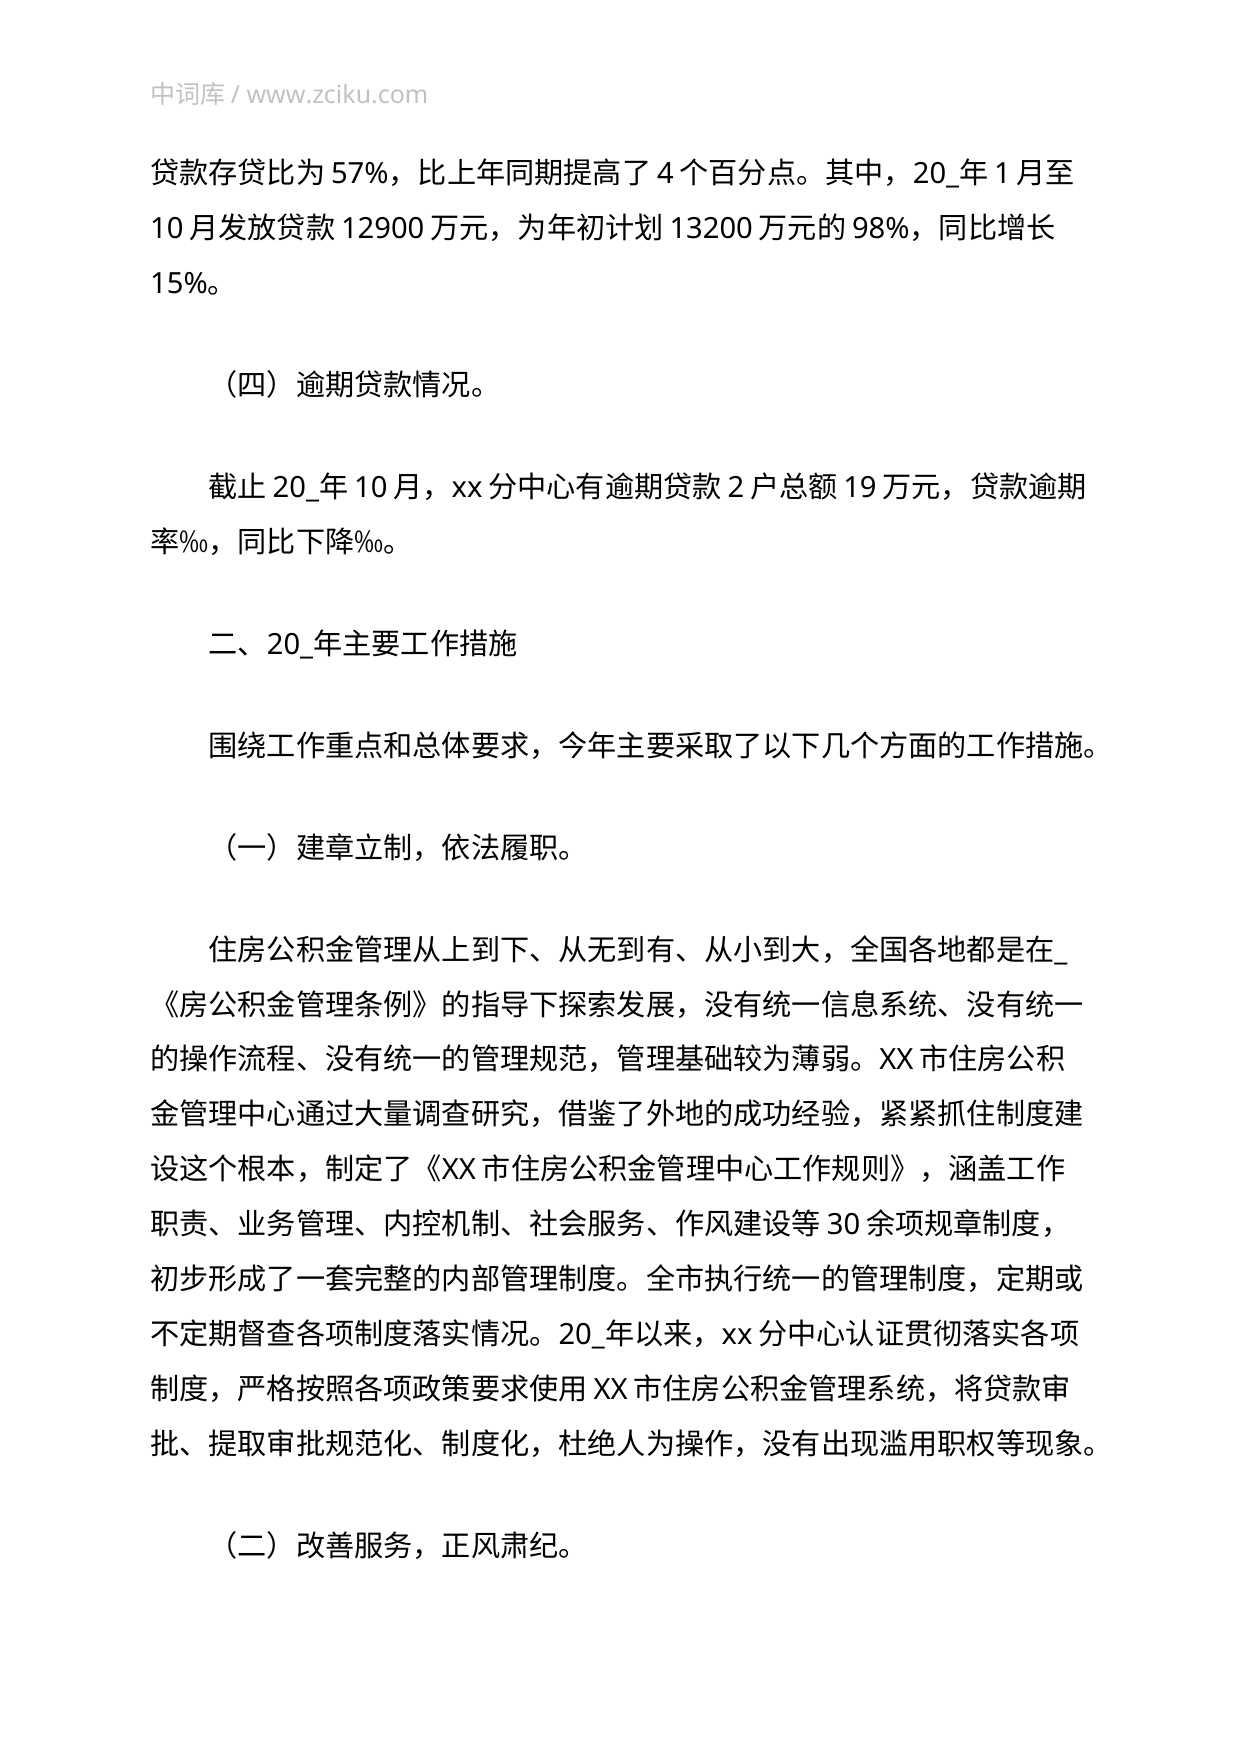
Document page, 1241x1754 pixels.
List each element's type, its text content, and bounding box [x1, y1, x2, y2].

text （四）逾期贷款情况。 [150, 362, 1090, 404]
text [150, 150, 1090, 302]
text （二）改善服务，正风肃纪。 [150, 1522, 1090, 1565]
text 二、20_年主要工作措施 [150, 621, 1090, 663]
text 截止20_年10月，xx分中心有逾期贷款2户总额19万元，贷款逾期率‰，同比下降‰。 [150, 464, 1090, 561]
text （一）建章立制，依法履职。 [150, 824, 1090, 867]
text 住房公积金管理从上到下、从无到有、从小到大，全国各地都是在_《房公积金管理条例》的指导下探索发展，没有统一信息系统、没有统一的操作流程、没有统一的管理规范，管理基础较为薄弱。XX市住房公积金管理中心通过大量调查研究，借鉴了外地的成功经验，紧紧抓住制度建设这个根本，制定了《XX市住房公积金管理中心工作规则》，涵盖工作职责、业务管理、内控机制、社会服务、作风建设等30余项规章制度，初步形成了一套完整的内部管理制度。全市执行统一的管理制度，定期或不定期督查各项制度落实情况。20_年以来，xx分中心认证贯彻落实各项制度，严格按照各项政策要求使用XX市住房公积金管理系统，将贷款审批、提取审批规范化、制度化，杜绝人为操作，没有出现滥用职权等现象。 [150, 926, 1090, 1463]
text 围绕工作重点和总体要求，今年主要采取了以下几个方面的工作措施。 [150, 722, 1090, 765]
